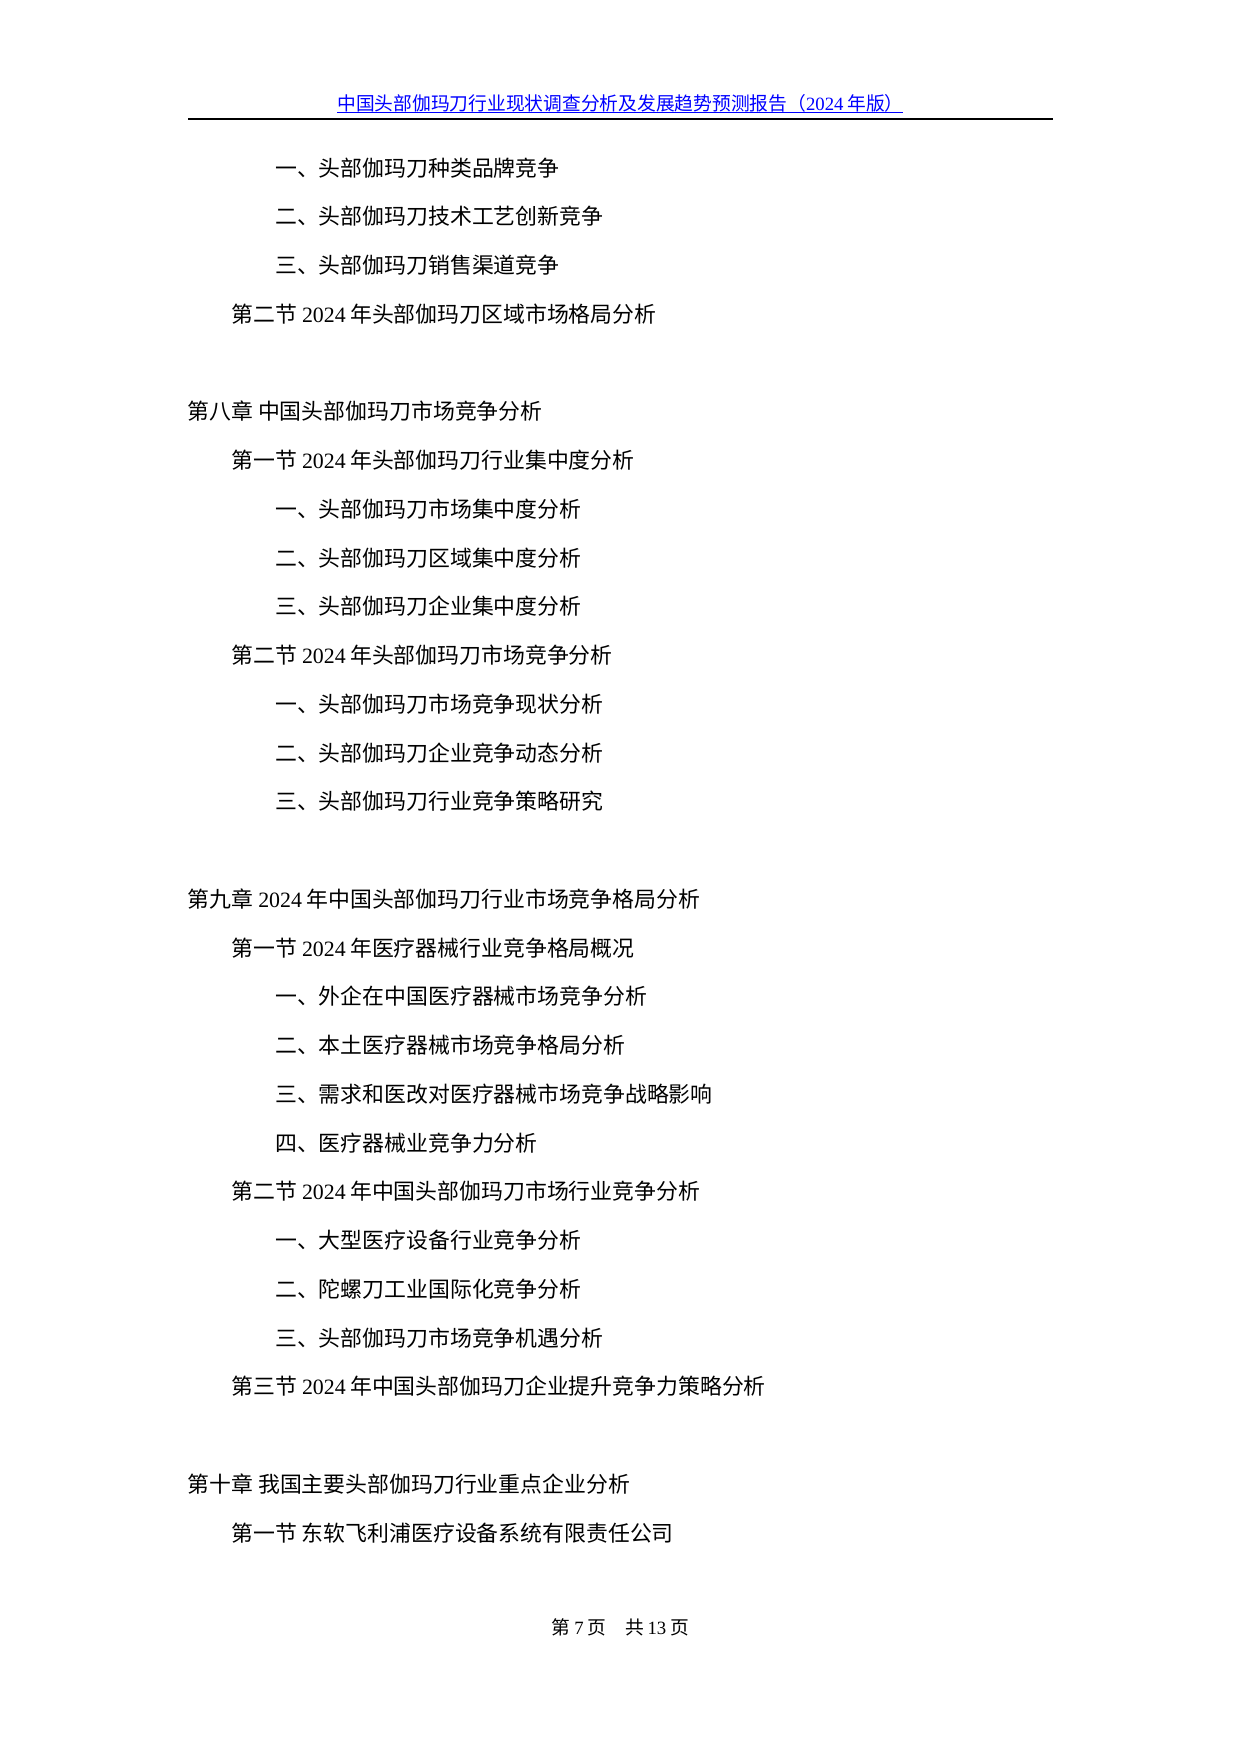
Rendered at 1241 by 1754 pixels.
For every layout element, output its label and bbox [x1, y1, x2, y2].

text [187, 150, 1053, 1548]
